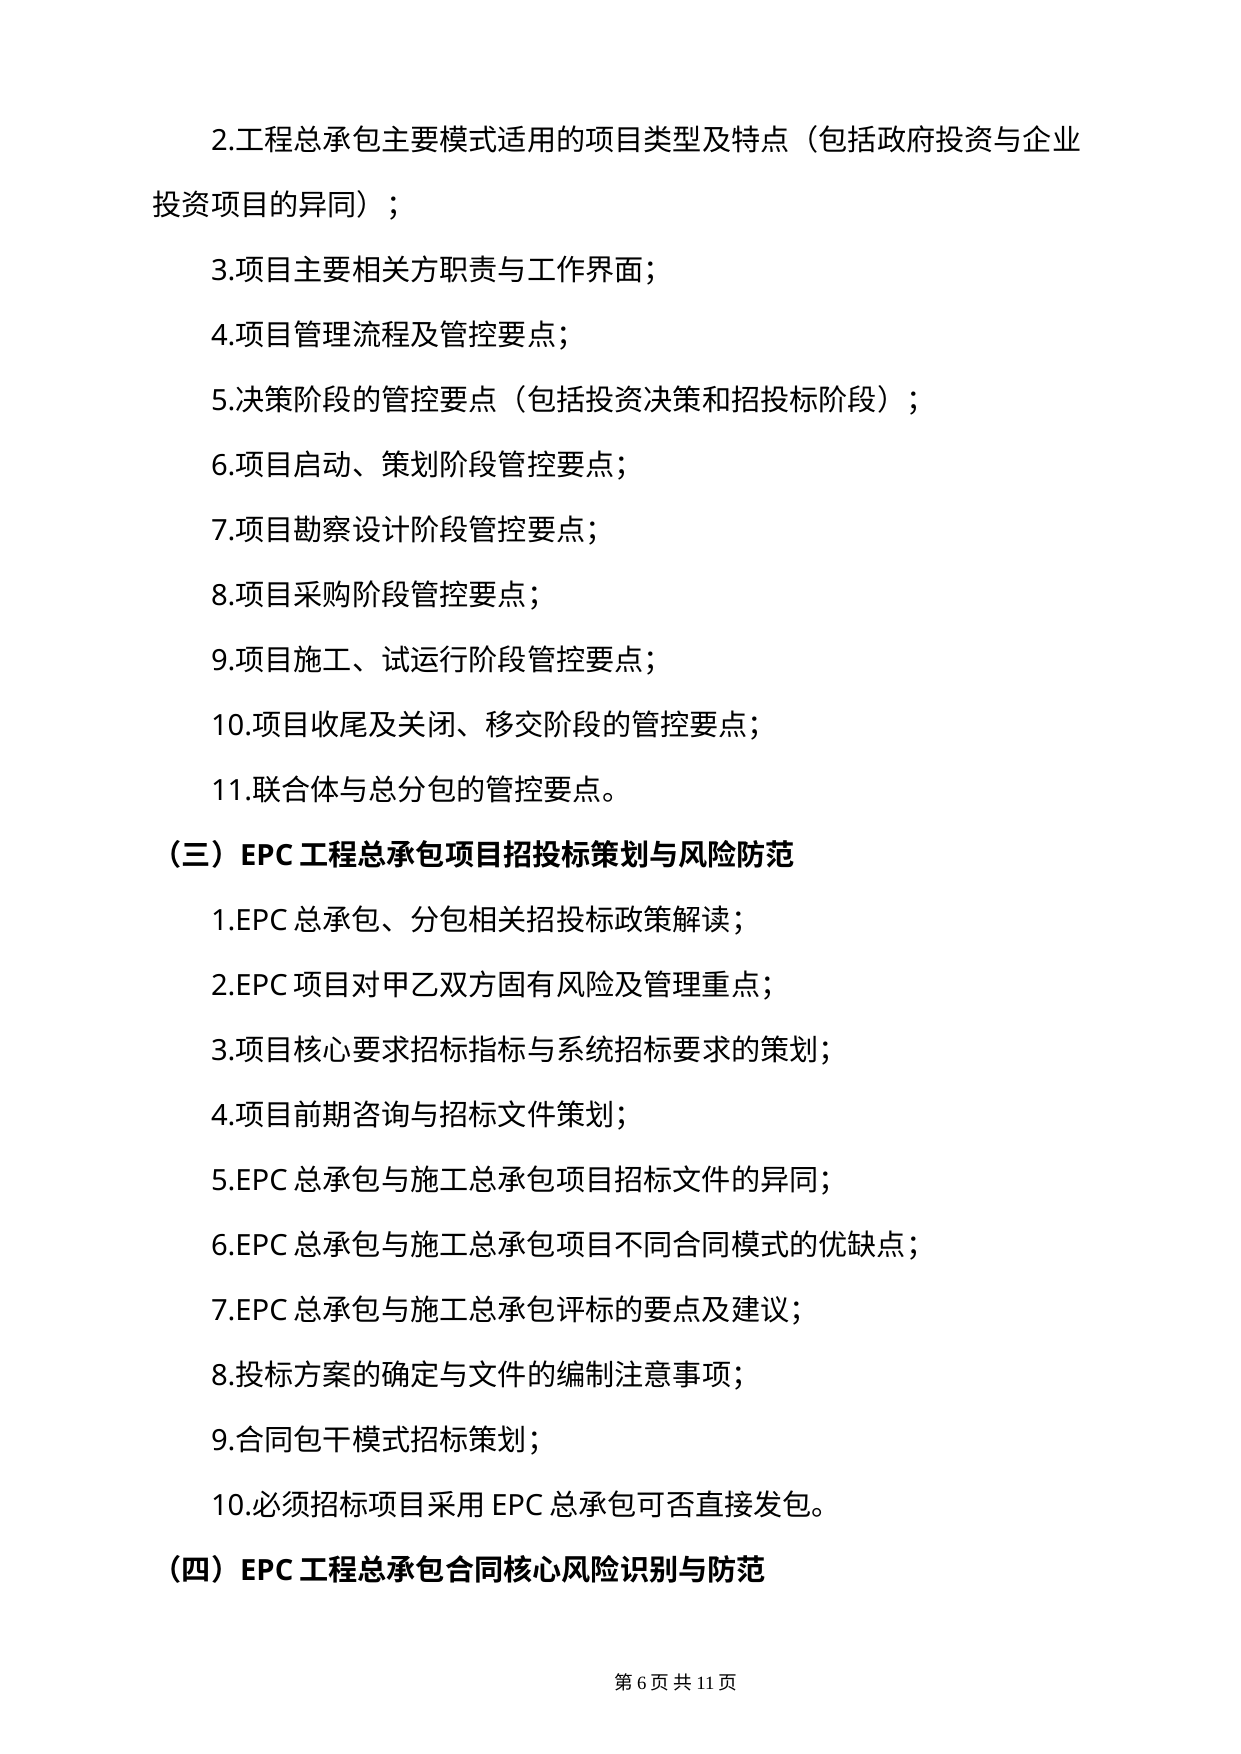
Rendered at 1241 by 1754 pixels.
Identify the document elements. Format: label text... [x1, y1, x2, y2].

text 6.项目启动、策划阶段管控要点； [152, 430, 1088, 495]
list 1.EPC总承包、分包相关招投标政策解读； [152, 885, 1088, 950]
text 11.联合体与总分包的管控要点。 [152, 755, 1088, 820]
list 3.项目核心要求招标指标与系统招标要求的策划； [152, 1015, 1088, 1080]
text 3.项目主要相关方职责与工作界面； [152, 235, 1088, 300]
text 5.决策阶段的管控要点（包括投资决策和招投标阶段）； [152, 365, 1088, 430]
text 9.项目施工、试运行阶段管控要点； [152, 625, 1088, 690]
list 9.合同包干模式招标策划； [152, 1405, 1088, 1470]
text （四）EPC工程总承包合同核心风险识别与防范 [152, 1535, 1088, 1600]
list 5.EPC总承包与施工总承包项目招标文件的异同； [152, 1145, 1088, 1210]
list 4.项目前期咨询与招标文件策划； [152, 1080, 1088, 1145]
text （三）EPC工程总承包项目招投标策划与风险防范 [152, 820, 1088, 885]
text 4.项目管理流程及管控要点； [152, 300, 1088, 365]
list 7.EPC总承包与施工总承包评标的要点及建议； [152, 1275, 1088, 1340]
text 2.工程总承包主要模式适用的项目类型及特点（包括政府投资与企业投资项目的异同）； [152, 105, 1088, 235]
list 2.EPC项目对甲乙双方固有风险及管理重点； [152, 950, 1088, 1015]
text 10.必须招标项目采用EPC总承包可否直接发包。 [152, 1470, 1088, 1535]
text 7.项目勘察设计阶段管控要点； [152, 495, 1088, 560]
list 6.EPC总承包与施工总承包项目不同合同模式的优缺点； [152, 1210, 1088, 1275]
list 8.投标方案的确定与文件的编制注意事项； [152, 1340, 1088, 1405]
text 8.项目采购阶段管控要点； [152, 560, 1088, 625]
text 10.项目收尾及关闭、移交阶段的管控要点； [152, 690, 1088, 755]
